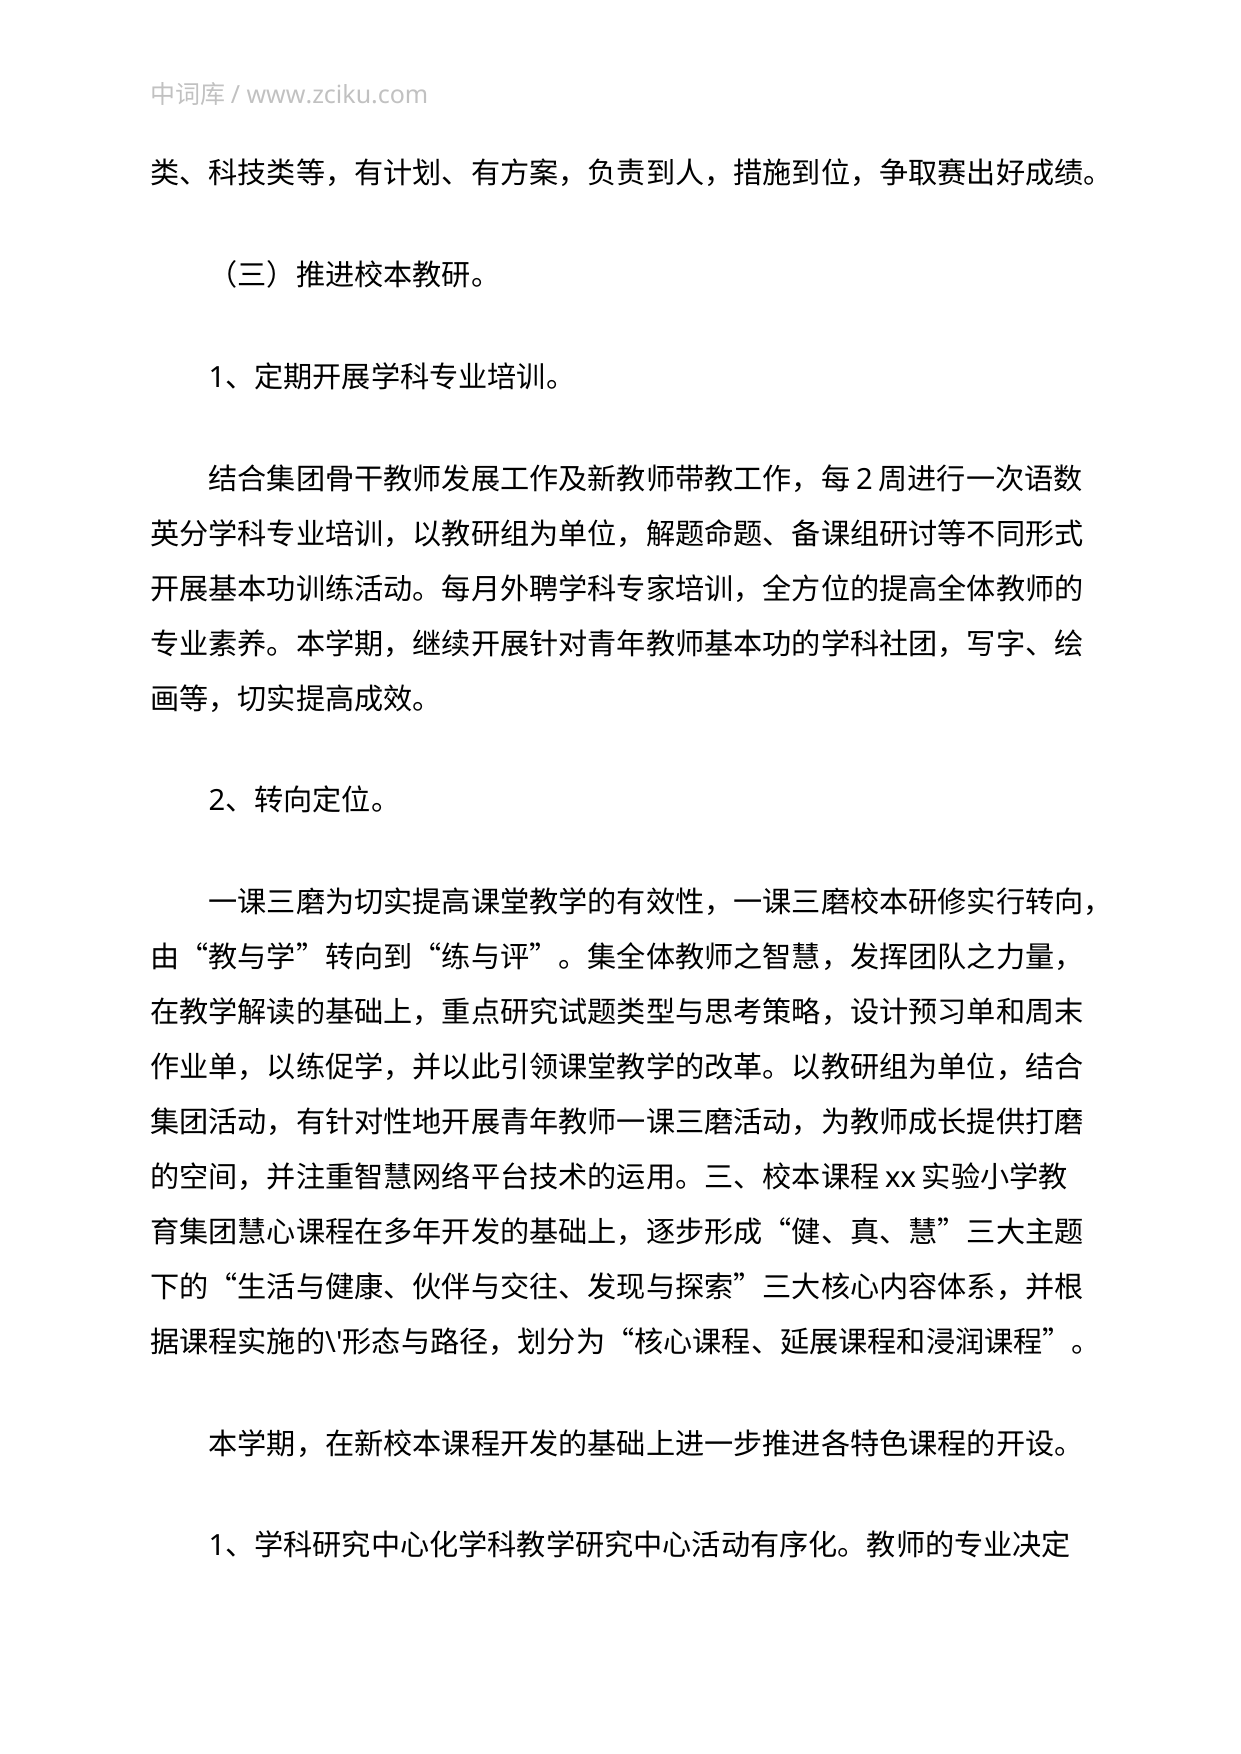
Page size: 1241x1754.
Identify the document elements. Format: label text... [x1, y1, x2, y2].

text 本学期，在新校本课程开发的基础上进一步推进各特色课程的开设。 [150, 1420, 1090, 1462]
text （三）推进校本教研。 [150, 252, 1090, 294]
text 结合集团骨干教师发展工作及新教师带教工作，每2周进行一次语数英分学科专业培训，以教研组为单位，解题命题、备课组研讨等不同形式开展基本功训练活动。每月外聘学科专家培训，全方位的提高全体教师的专业素养。本学期，继续开展针对青年教师基本功的学科社团，写字、绘画等，切实提高成效。 [150, 456, 1090, 717]
text 一课三磨为切实提高课堂教学的有效性，一课三磨校本研修实行转向，由“教与学”转向到“练与评”。集全体教师之智慧，发挥团队之力量，在教学解读的基础上，重点研究试题类型与思考策略，设计预习单和周末作业单，以练促学，并以此引领课堂教学的改革。以教研组为单位，结合集团活动，有针对性地开展青年教师一课三磨活动，为教师成长提供打磨的空间，并注重智慧网络平台技术的运用。三、校本课程xx实验小学教育集团慧心课程在多年开发的基础上，逐步形成“健、真、慧”三大主题下的“生活与健康、伙伴与交往、发现与探索”三大核心内容体系，并根据课程实施的\'形态与路径，划分为“核心课程、延展课程和浸润课程”。 [150, 879, 1090, 1361]
text 1、定期开展学科专业培训。 [150, 353, 1090, 396]
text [150, 1522, 1090, 1564]
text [150, 150, 1090, 192]
text 2、转向定位。 [150, 777, 1090, 819]
